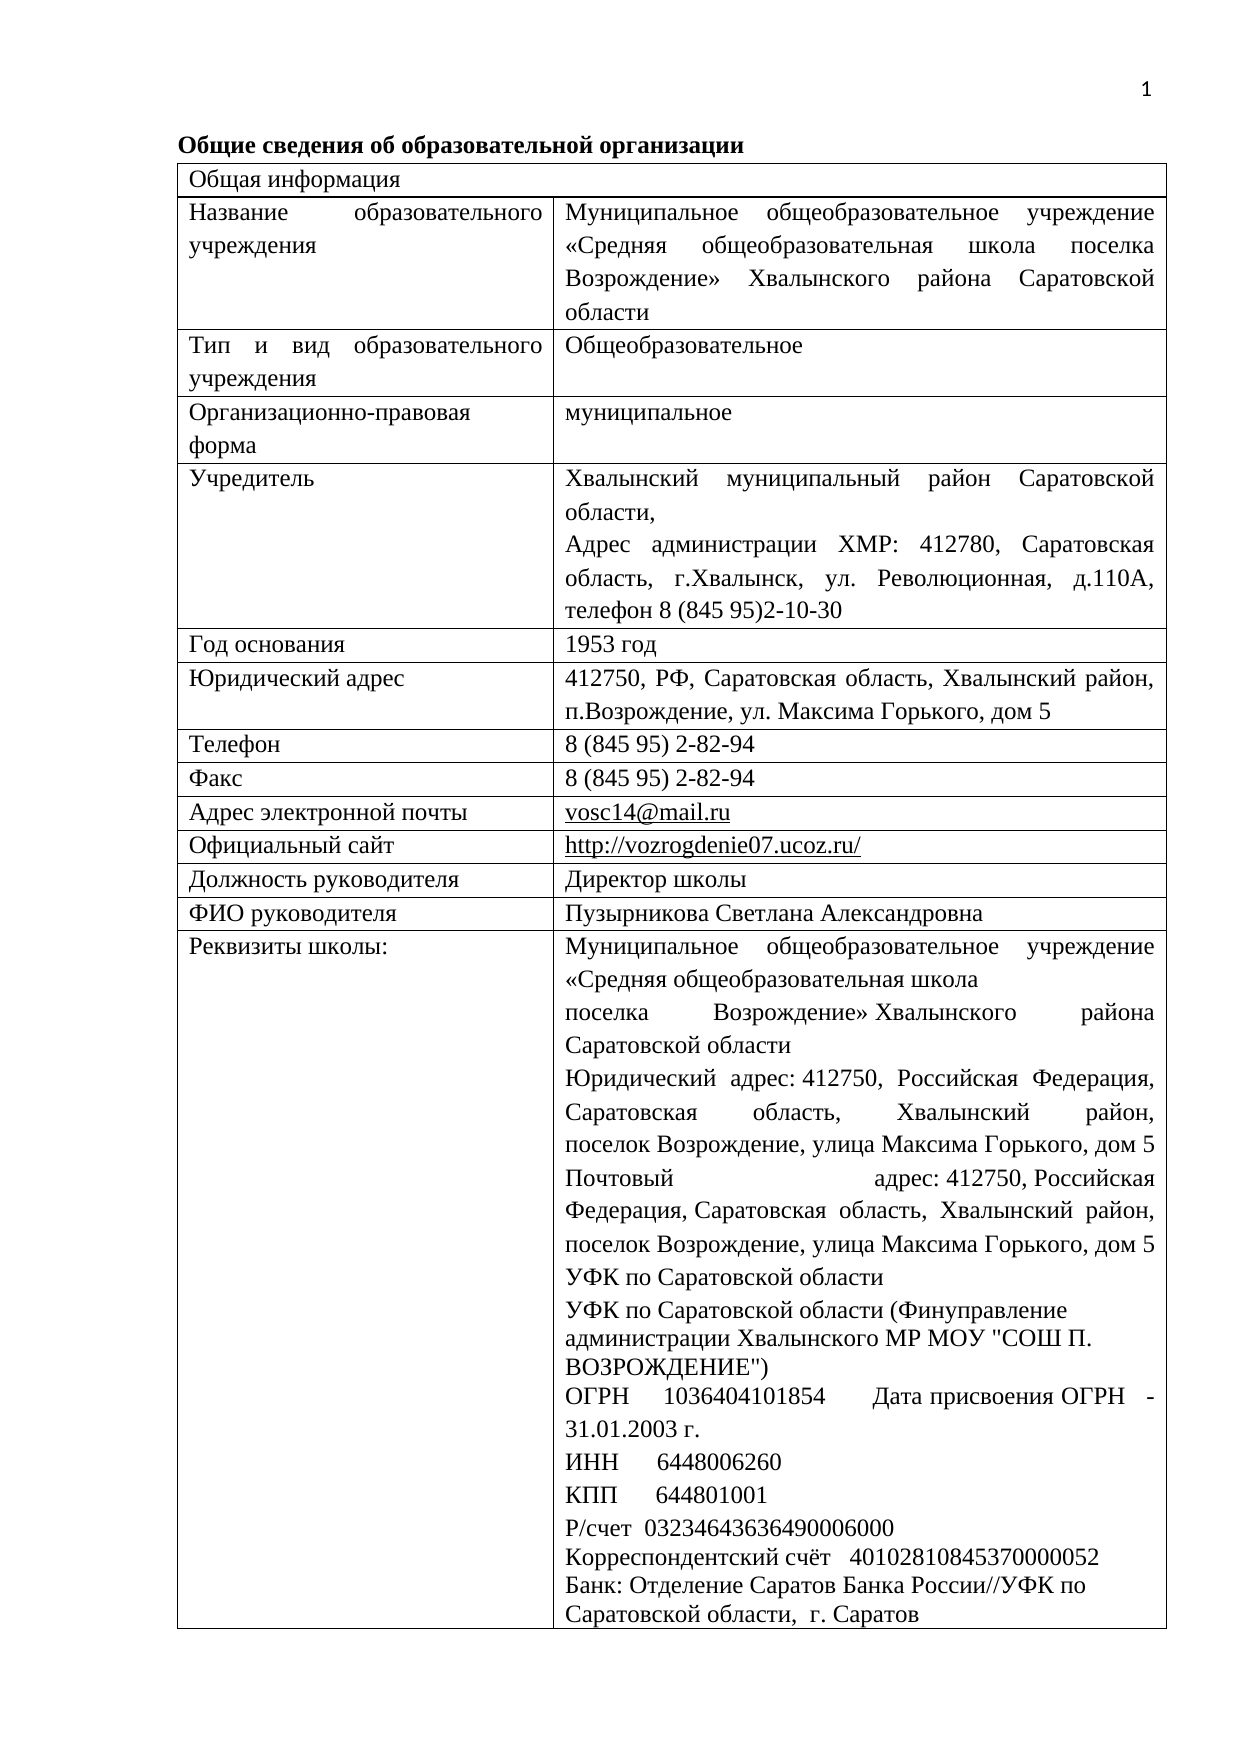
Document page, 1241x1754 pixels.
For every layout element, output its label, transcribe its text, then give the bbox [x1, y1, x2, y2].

table_cell Хвалынский муниципальный район Саратовской области, Адрес администрации ХМР: 412780, Саратовская область, г.Хвалынск, ул. Революционная, д.110А, телефон 8 (845 95)2-10-30 [554, 464, 1166, 628]
table_cell Должность руководителя [178, 864, 553, 897]
table_cell http://vozrogdenie07.ucoz.ru/ [554, 831, 1166, 863]
table_cell 8 (845 95) 2-82-94 [554, 763, 1166, 796]
table_cell Организационно-правовая форма [178, 397, 553, 462]
table_cell Пузырникова Светлана Александровна [554, 898, 1166, 930]
table_cell Адрес электронной почты [178, 797, 553, 829]
table_cell Телефон [178, 730, 553, 762]
table_cell vosc14@mail.ru [554, 797, 1166, 829]
table_cell 1953 год [554, 629, 1166, 662]
table_cell Учредитель [178, 464, 553, 628]
table_cell Муниципальное общеобразовательное учреждение «Средняя общеобразовательная школа поселка Возрождение» Хвалынского района Саратовской области [554, 198, 1166, 329]
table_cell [554, 931, 1166, 1628]
table_cell Директор школы [554, 864, 1166, 897]
table_cell Официальный сайт [178, 831, 553, 863]
table_cell 412750, РФ, Саратовская область, Хвалынский район, п.Возрождение, ул. Максима Горького, дом 5 [554, 663, 1166, 728]
table_cell Реквизиты школы: [178, 931, 553, 1628]
text Общие сведения об образовательной организации [177, 130, 1152, 158]
table_cell 8 (845 95) 2-82-94 [554, 730, 1166, 762]
table_cell муниципальное [554, 397, 1166, 462]
table_cell Год основания [178, 629, 553, 662]
table_cell Тип и вид образовательного учреждения [178, 330, 553, 396]
table_cell Название образовательного учреждения [178, 198, 553, 329]
table_cell Факс [178, 763, 553, 796]
table_cell Общеобразовательное [554, 330, 1166, 396]
table_cell Юридический адрес [178, 663, 553, 728]
table_cell ФИО руководителя [178, 898, 553, 930]
table_header Общая информация [178, 164, 1166, 196]
